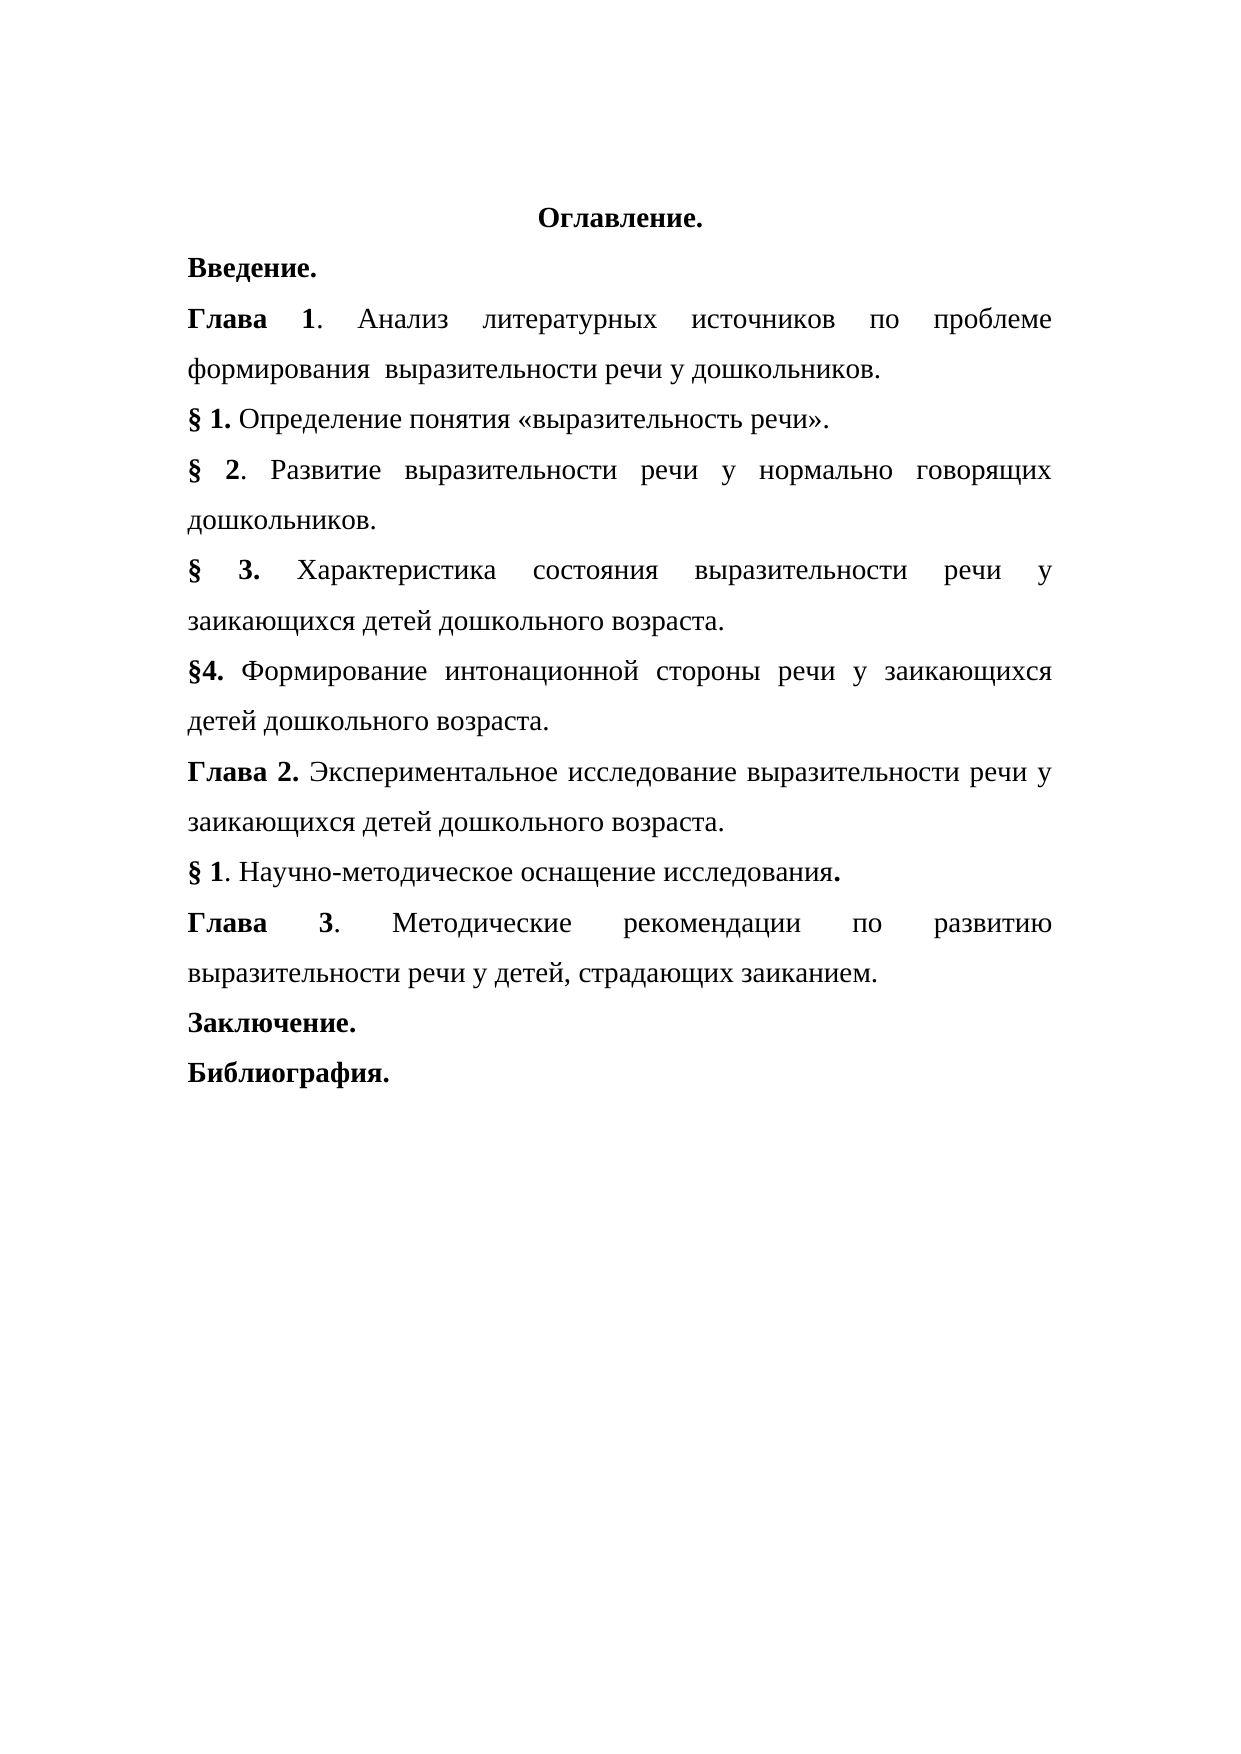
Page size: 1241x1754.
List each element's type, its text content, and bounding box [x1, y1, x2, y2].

text Введение. [187, 251, 1053, 284]
text § 1. Научно-методическое оснащение исследования. [187, 854, 1053, 888]
text Оглавление. [187, 200, 1053, 234]
text § 2. Развитие выразительности речи у нормально говорящих дошкольников. [187, 452, 1053, 536]
text Библиография. [187, 1056, 1053, 1089]
text Глава 3. Методические рекомендации по развитию выразительности речи у детей, страдающих заиканием. [187, 905, 1053, 988]
text §4. Формирование интонационной стороны речи у заикающихся детей дошкольного возраста. [187, 653, 1053, 737]
text Глава 1. Анализ литературных источников по проблеме формирования выразительности речи у дошкольников. [187, 301, 1053, 385]
text Заключение. [187, 1005, 1053, 1039]
text Глава 2. Экспериментальное исследование выразительности речи у заикающихся детей дошкольного возраста. [187, 754, 1053, 838]
text § 3. Характеристика состояния выразительности речи у заикающихся детей дошкольного возраста. [187, 552, 1053, 636]
text § 1. Определение понятия «выразительность речи». [187, 402, 1053, 435]
